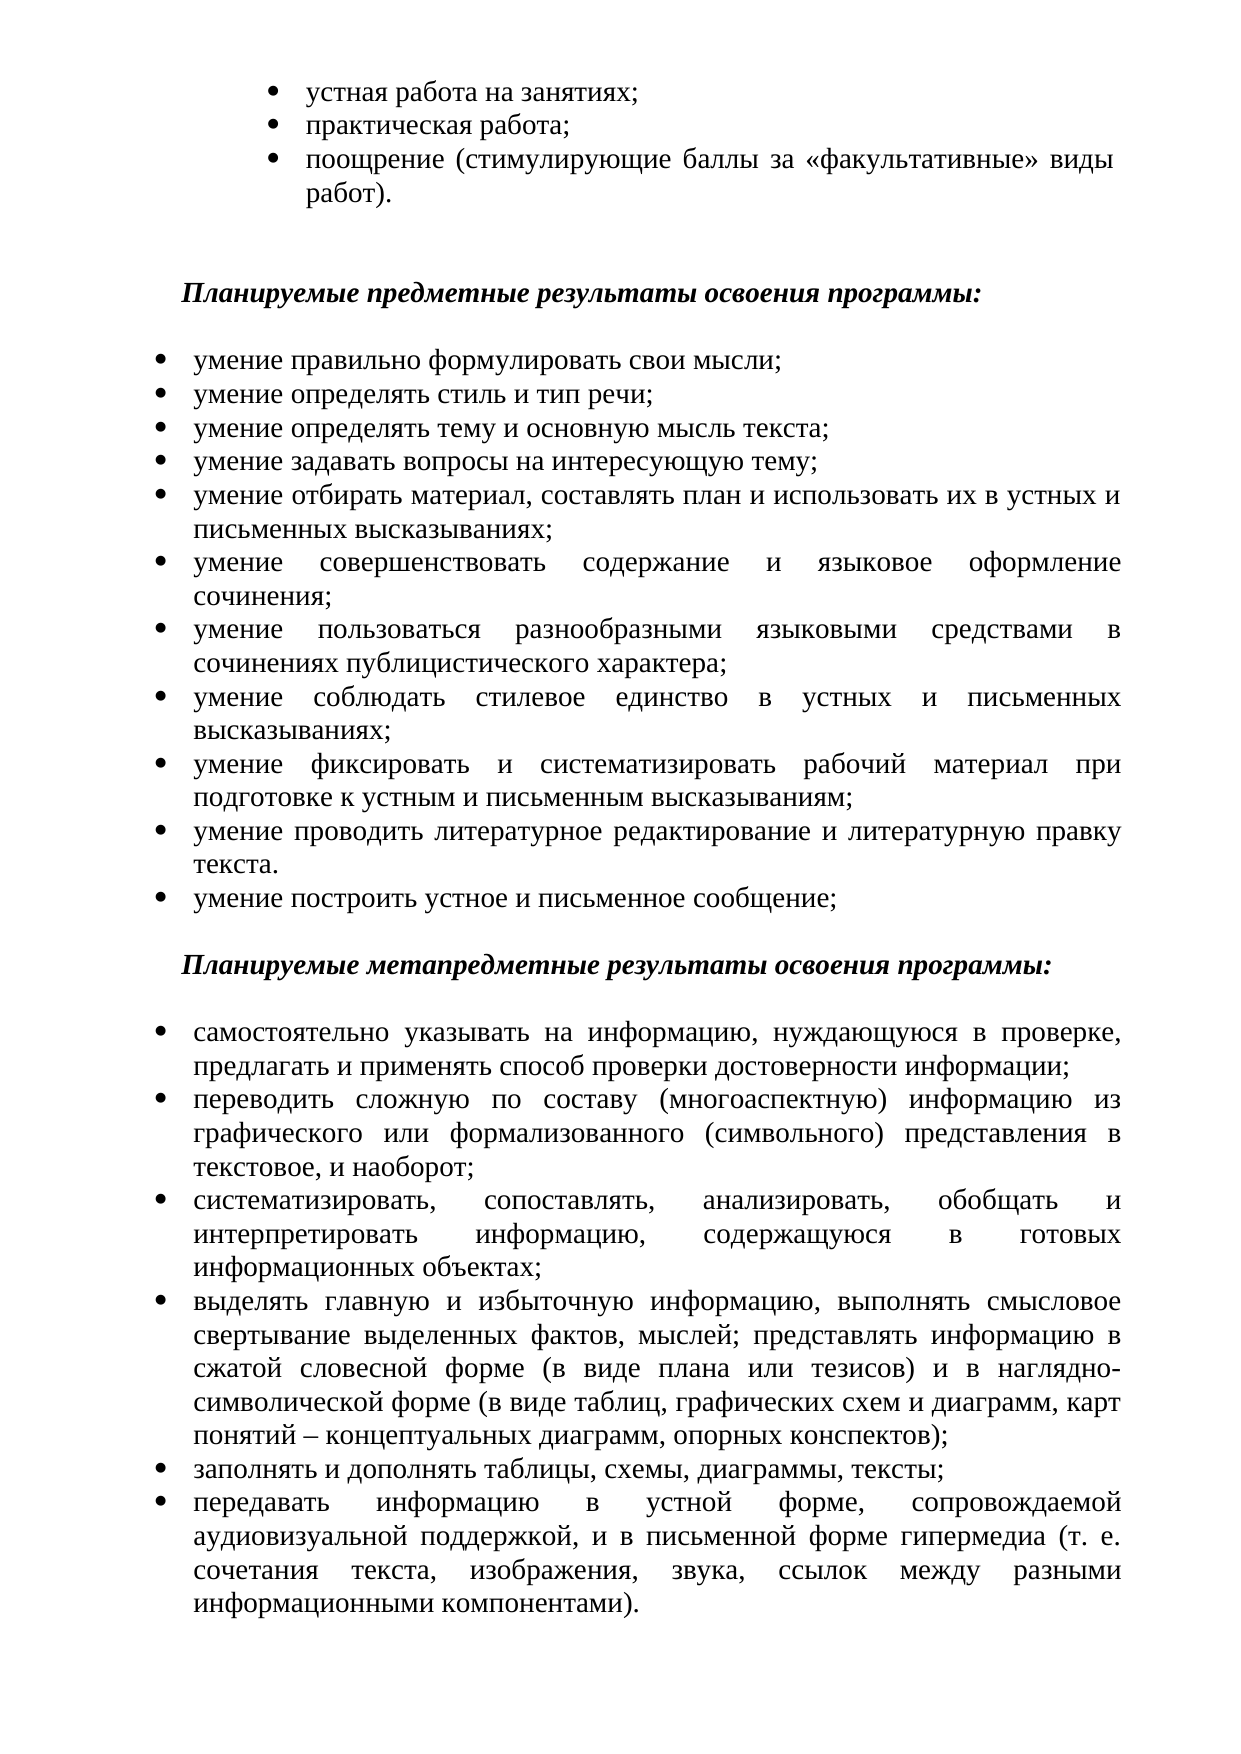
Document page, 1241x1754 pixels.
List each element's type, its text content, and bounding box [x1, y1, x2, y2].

list умение определять тему и основную мысль текста; [156, 410, 1122, 443]
list умение определять стиль и тип речи; [156, 376, 1122, 410]
list умение фиксировать и систематизировать рабочий материал при подготовке к устным и письменным высказываниям; [156, 746, 1122, 813]
list умение совершенствовать содержание и языковое оформление сочинения; [156, 544, 1122, 611]
text Планируемые метапредметные результаты освоения программы: [118, 947, 1122, 981]
list умение построить устное и письменное сообщение; [156, 880, 1122, 914]
list умение отбирать материал, составлять план и использовать их в устных и письменных высказываниях; [156, 477, 1122, 544]
list заполнять и дополнять таблицы, схемы, диаграммы, тексты; [156, 1451, 1122, 1484]
list систематизировать, сопоставлять, анализировать, обобщать и интерпретировать информацию, содержащуюся в готовых информационных объектах; [156, 1182, 1122, 1283]
list умение задавать вопросы на интересующую тему; [156, 443, 1122, 477]
list переводить сложную по составу (многоаспектную) информацию из графического или формализованного (символьного) представления в текстовое, и наоборот; [156, 1082, 1122, 1182]
list передавать информацию в устной форме, сопровождаемой аудиовизуальной поддержкой, и в письменной форме гипермедиа (т. е. сочетания текста, изображения, звука, ссылок между разными информационными компонентами). [156, 1484, 1122, 1619]
list умение проводить литературное редактирование и литературную правку текста. [156, 813, 1122, 880]
list поощрение (стимулирующие баллы за «факультативные» виды работ). [268, 141, 1114, 208]
list умение соблюдать стилевое единство в устных и письменных высказываниях; [156, 679, 1122, 746]
list умение пользоваться разнообразными языковыми средствами в сочинениях публицистического характера; [156, 611, 1122, 679]
list практическая работа; [268, 107, 1114, 141]
list выделять главную и избыточную информацию, выполнять смысловое свертывание выделенных фактов, мыслей; представлять информацию в сжатой словесной форме (в виде плана или тезисов) и в наглядно-символической форме (в виде таблиц, графических схем и диаграмм, карт понятий – концептуальных диаграмм, опорных конспектов); [156, 1283, 1122, 1451]
list самостоятельно указывать на информацию, нуждающуюся в проверке, предлагать и применять способ проверки достоверности информации; [156, 1014, 1122, 1082]
text Планируемые предметные результаты освоения программы: [118, 275, 1122, 309]
list устная работа на занятиях; [268, 74, 1114, 107]
list умение правильно формулировать свои мысли; [156, 342, 1122, 376]
